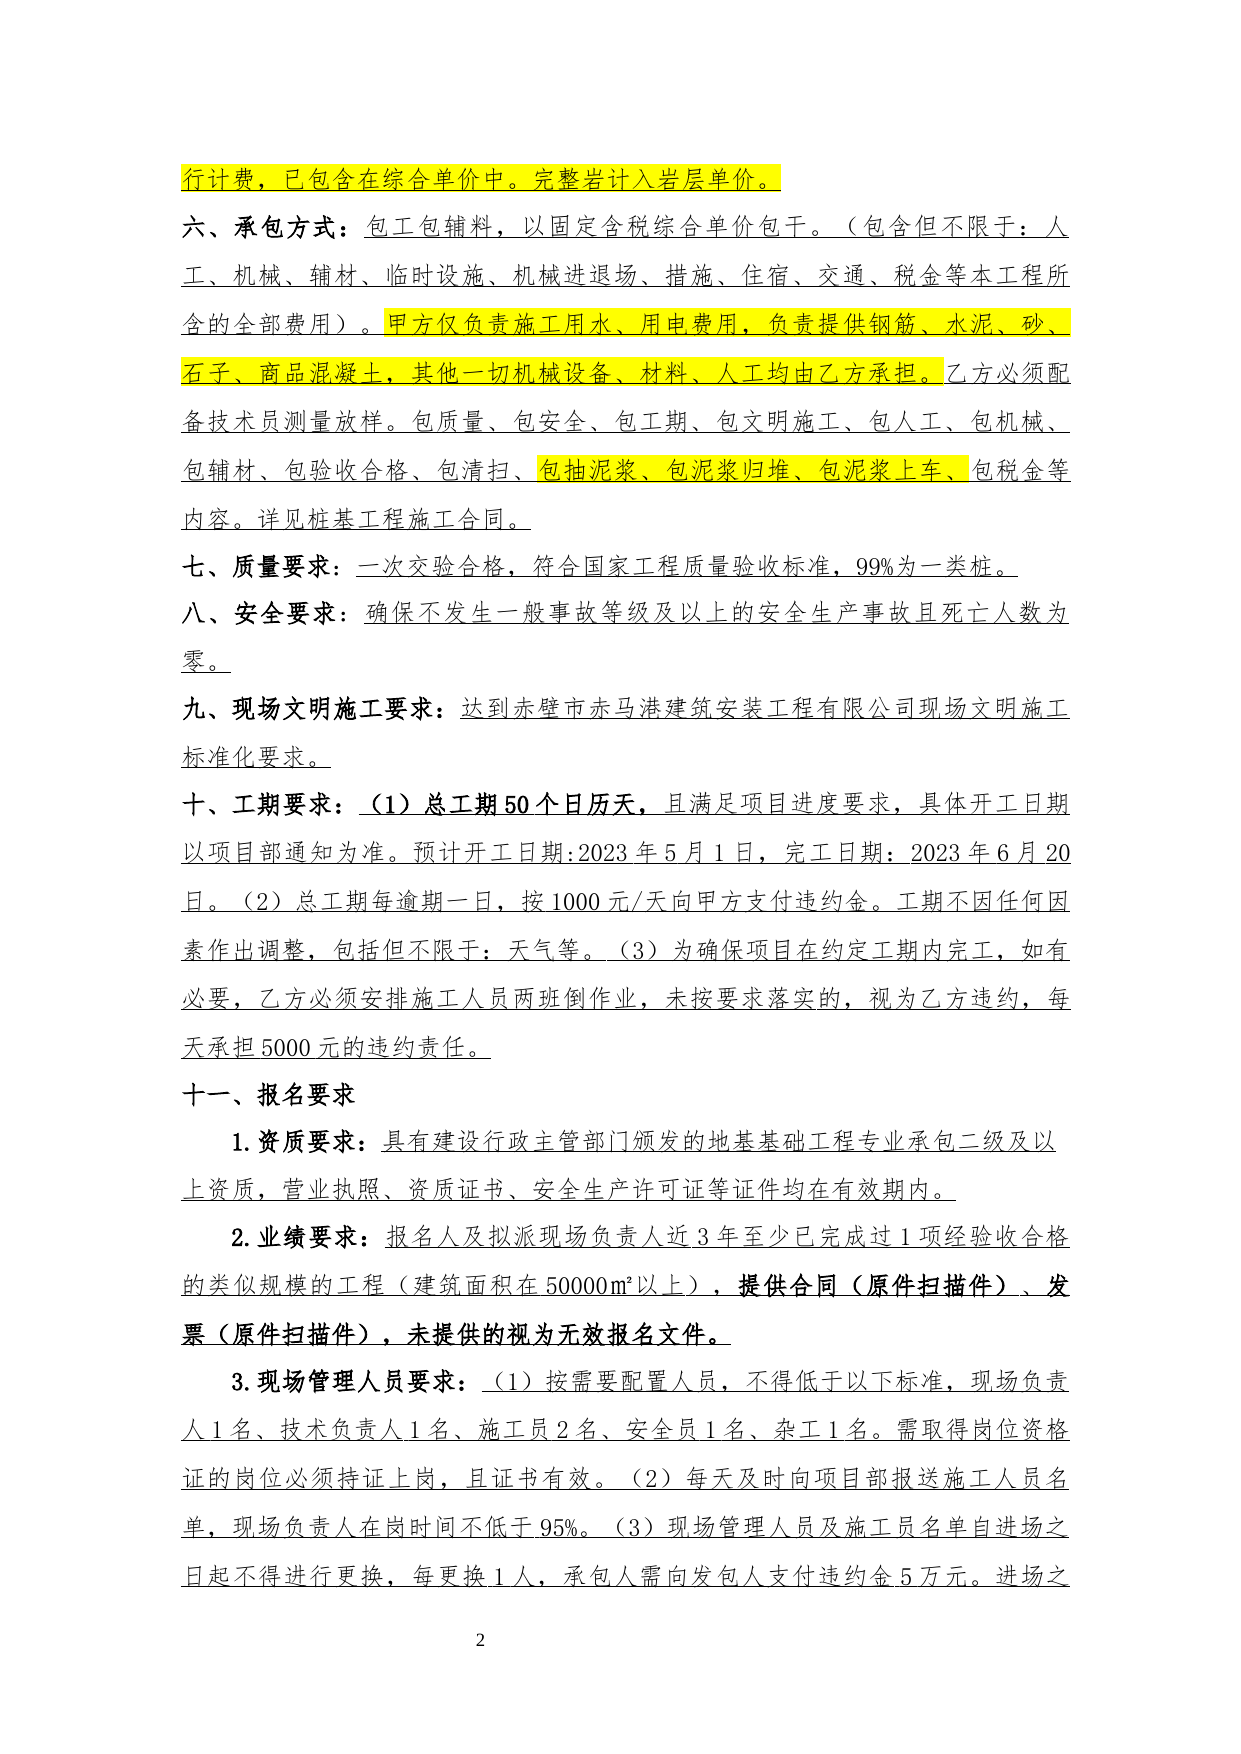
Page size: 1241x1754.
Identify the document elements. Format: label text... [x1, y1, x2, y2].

list 现场文明施工要求：达到赤壁市赤马港建筑安装工程有限公司现场文明施工标准化要求。 [181, 690, 1071, 772]
text 六、承包方式：包工包辅料，以固定含税综合单价包干。（包含但不限于：人工、机械、辅材、临时设施、机械进退场、措施、住宿、交通、税金等本工程所含的全部费用）。甲方仅负责施工用水、用电费用，负责提供钢筋、水泥、砂、石子、商品混凝土，其他一切机械设备、材料、人工均由乙方承担。乙方必须配备技术员测量放样。包质量、包安全、包工期、包文明施工、包人工、包机械、包辅材、包验收合格、包清扫、包抽泥浆、包泥浆归堆、包泥浆上车、包税金等内容。详见桩基工程施工合同。 [181, 384, 1071, 481]
list 工期要求：（1）总工期50个日历天，且满足项目进度要求，具体开工日期以项目部通知为准。预计开工日期:2023年5月1日，完工日期：2023年6月20日。（2）总工期每逾期一日，按1000元/天向甲方支付违约金。工期不因任何因素作出调整，包括但不限于：天气等。（3）为确保项目在约定工期内完工，如有必要，乙方必须安排施工人员两班倒作业，未按要求落实的，视为乙方违约，每天承担5000元的违约责任。 [181, 1010, 1071, 1062]
list 工期要求：（1）总工期50个日历天，且满足项目进度要求，具体开工日期以项目部通知为准。预计开工日期:2023年5月1日，完工日期：2023年6月20日。（2）总工期每逾期一日，按1000元/天向甲方支付违约金。工期不因任何因素作出调整，包括但不限于：天气等。（3）为确保项目在约定工期内完工，如有必要，乙方必须安排施工人员两班倒作业，未按要求落实的，视为乙方违约，每天承担5000元的违约责任。 [181, 864, 1071, 1009]
text 六、承包方式：包工包辅料，以固定含税综合单价包干。（包含但不限于：人工、机械、辅材、临时设施、机械进退场、措施、住宿、交通、税金等本工程所含的全部费用）。甲方仅负责施工用水、用电费用，负责提供钢筋、水泥、砂、石子、商品混凝土，其他一切机械设备、材料、人工均由乙方承担。乙方必须配备技术员测量放样。包质量、包安全、包工期、包文明施工、包人工、包机械、包辅材、包验收合格、包清扫、包抽泥浆、包泥浆归堆、包泥浆上车、包税金等内容。详见桩基工程施工合同。 [181, 209, 1071, 334]
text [181, 1363, 1071, 1590]
text 八、安全要求：确保不发生一般事故等级及以上的安全生产事故且死亡人数为零。 [181, 595, 1071, 676]
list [181, 162, 1071, 194]
text 2.业绩要求：报名人及拟派现场负责人近3年至少已完成过1项经验收合格的类似规模的工程（建筑面积在50000㎡以上），提供合同（原件扫描件）、发票（原件扫描件），未提供的视为无效报名文件。 [181, 1219, 1071, 1349]
text 1.资质要求：具有建设行政主管部门颁发的地基基础工程专业承包二级及以上资质，营业执照、资质证书、安全生产许可证等证件均在有效期内。 [181, 1123, 1071, 1204]
list 工期要求：（1）总工期50个日历天，且满足项目进度要求，具体开工日期以项目部通知为准。预计开工日期:2023年5月1日，完工日期：2023年6月20日。（2）总工期每逾期一日，按1000元/天向甲方支付违约金。工期不因任何因素作出调整，包括但不限于：天气等。（3）为确保项目在约定工期内完工，如有必要，乙方必须安排施工人员两班倒作业，未按要求落实的，视为乙方违约，每天承担5000元的违约责任。 [181, 786, 1071, 863]
text 十一、报名要求 [181, 1076, 1071, 1109]
text 六、承包方式：包工包辅料，以固定含税综合单价包干。（包含但不限于：人工、机械、辅材、临时设施、机械进退场、措施、住宿、交通、税金等本工程所含的全部费用）。甲方仅负责施工用水、用电费用，负责提供钢筋、水泥、砂、石子、商品混凝土，其他一切机械设备、材料、人工均由乙方承担。乙方必须配备技术员测量放样。包质量、包安全、包工期、包文明施工、包人工、包机械、包辅材、包验收合格、包清扫、包抽泥浆、包泥浆归堆、包泥浆上车、包税金等内容。详见桩基工程施工合同。 [181, 482, 1071, 534]
text 七、质量要求：一次交验合格，符合国家工程质量验收标准，99%为一类桩。 [181, 548, 1071, 581]
text 六、承包方式：包工包辅料，以固定含税综合单价包干。（包含但不限于：人工、机械、辅材、临时设施、机械进退场、措施、住宿、交通、税金等本工程所含的全部费用）。甲方仅负责施工用水、用电费用，负责提供钢筋、水泥、砂、石子、商品混凝土，其他一切机械设备、材料、人工均由乙方承担。乙方必须配备技术员测量放样。包质量、包安全、包工期、包文明施工、包人工、包机械、包辅材、包验收合格、包清扫、包抽泥浆、包泥浆归堆、包泥浆上车、包税金等内容。详见桩基工程施工合同。 [181, 335, 1071, 383]
